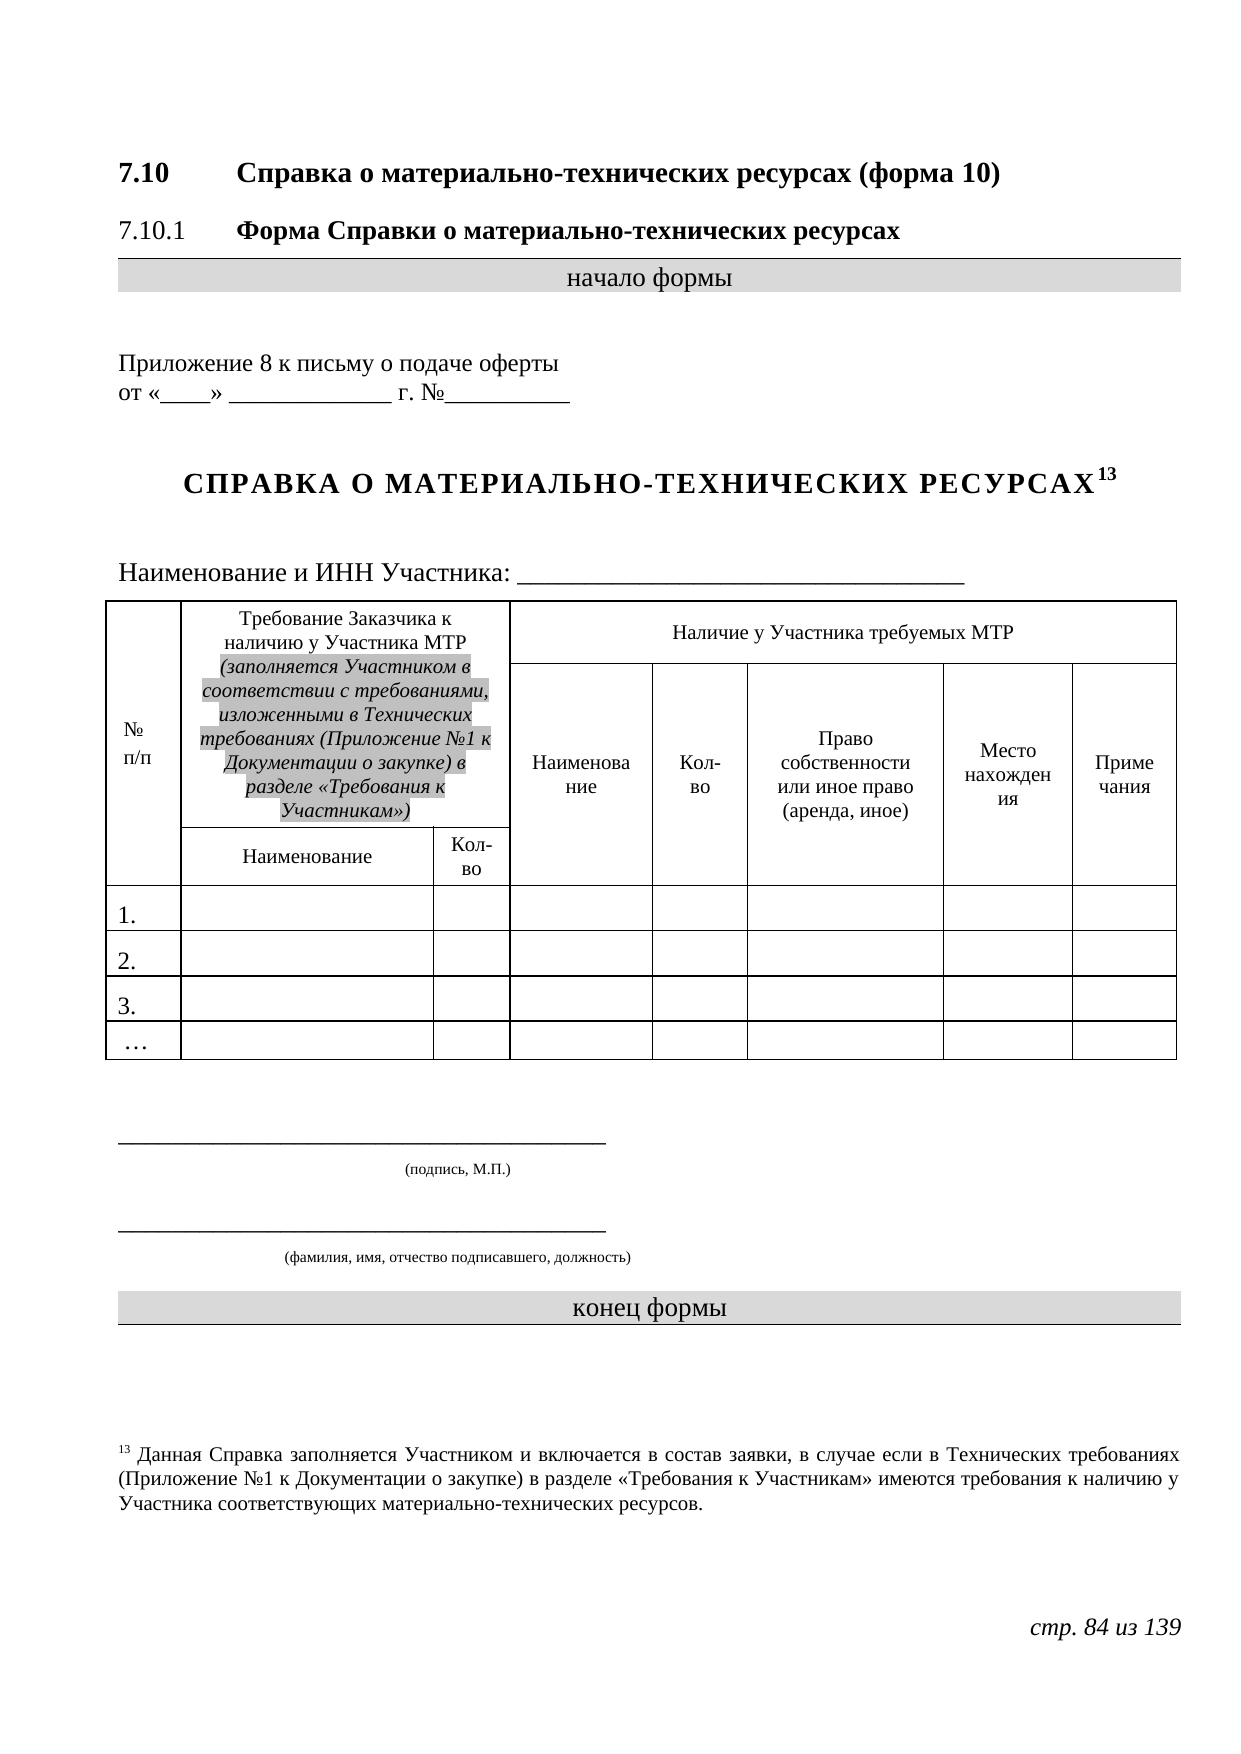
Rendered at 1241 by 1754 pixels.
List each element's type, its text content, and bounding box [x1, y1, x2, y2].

table_cell [1073, 931, 1176, 975]
text Форма Справки о материально-технических ресурсах [118, 214, 1181, 245]
table_cell [1073, 886, 1176, 930]
text Наименование и ИНН Участника: _________________________________ [118, 556, 1181, 587]
table_cell [511, 931, 652, 975]
table_cell [107, 931, 180, 975]
text начало формы [118, 259, 1181, 292]
text Справка о материально-технических ресурсах [118, 462, 1181, 500]
table_cell Наименование [511, 664, 652, 884]
subtitle Справка о материально-технических ресурсах (форма 10) [118, 156, 1181, 189]
table_cell [653, 977, 747, 1020]
table_cell [511, 977, 652, 1020]
table_cell [434, 977, 509, 1020]
table_cell Кол-во [434, 828, 509, 884]
table_cell [182, 977, 433, 1020]
table_cell Кол-во [653, 664, 747, 884]
text (фамилия, имя, отчество подписавшего, должность) [118, 1247, 797, 1278]
text ____________________________________ [118, 1204, 1181, 1235]
table_cell [748, 1022, 943, 1059]
table_cell [434, 1022, 509, 1059]
table_header Требование Заказчика к наличию у Участника МТР (заполняется Участником в соответствии с требованиями, изложенными в Технических требованиях (Приложение №1 к Документации о закупке) в разделе «Требования к Участникам») [182, 602, 509, 826]
text конец формы [118, 1291, 1181, 1324]
table_cell Место нахождения [944, 664, 1072, 884]
table_header Наличие у Участника требуемых МТР [511, 602, 1176, 663]
table_cell [653, 886, 747, 930]
table_cell [944, 931, 1072, 975]
table_cell [748, 977, 943, 1020]
table_cell [107, 886, 180, 930]
table_cell [182, 886, 433, 930]
table_cell [1073, 977, 1176, 1020]
table_cell [182, 1022, 433, 1059]
table_cell [107, 977, 180, 1020]
table_cell … [107, 1022, 180, 1059]
table_cell [653, 1022, 747, 1059]
table_cell [511, 886, 652, 930]
table_cell [182, 931, 433, 975]
text ____________________________________ [118, 1116, 1181, 1148]
table_cell [1073, 1022, 1176, 1059]
table_cell [944, 977, 1072, 1020]
table_cell [653, 931, 747, 975]
table_cell Наименование [182, 828, 433, 884]
table_cell [944, 886, 1072, 930]
table_cell Примечания [1073, 664, 1176, 884]
table_cell [511, 1022, 652, 1059]
table_cell [434, 886, 509, 930]
text Приложение 8 к письму о подаче оферты от «____» _____________ г. №__________ [118, 348, 1181, 406]
table_cell [748, 931, 943, 975]
table_cell [944, 1022, 1072, 1059]
table_header № п/п [107, 602, 180, 884]
table_cell [434, 931, 509, 975]
table_cell Право собственности или иное право (аренда, иное) [748, 664, 943, 884]
text (подпись, М.П.) [118, 1160, 797, 1191]
table_cell [748, 886, 943, 930]
